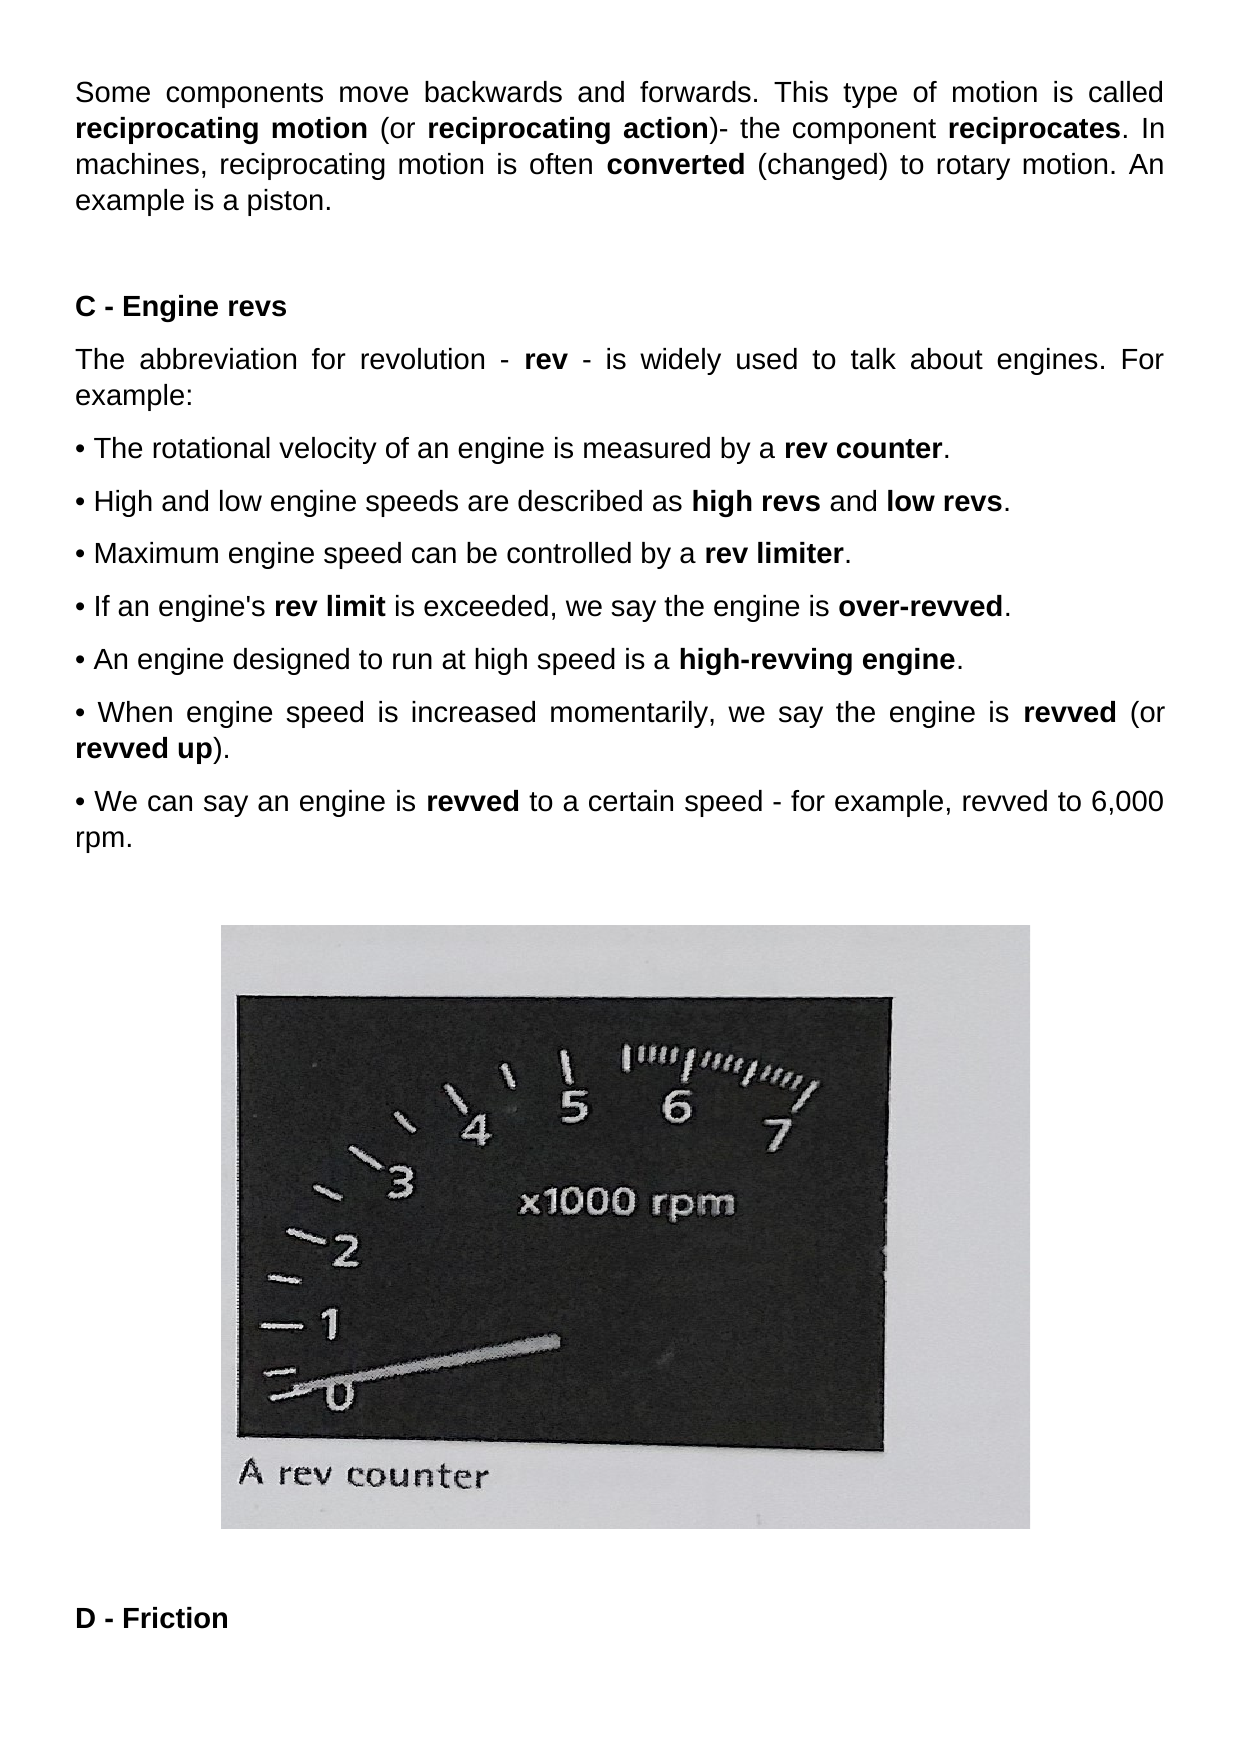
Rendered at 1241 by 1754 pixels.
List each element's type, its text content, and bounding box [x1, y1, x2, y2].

text • High and low engine speeds are described as high revs and low revs. [75, 484, 1165, 517]
text Some components move backwards and forwards. This type of motion is called reciprocating motion (or reciprocating action)- the component reciprocates. In machines, reciprocating motion is often converted (changed) to rotary motion. An example is a piston. [75, 75, 1165, 217]
text • We can say an engine is revved to a certain speed - for example, revved to 6,000 rpm. [75, 784, 1165, 853]
text • If an engine's rev limit is exceeded, we say the engine is over-revved. [75, 589, 1165, 623]
picture [221, 925, 1031, 1529]
text • When engine speed is increased momentarily, we say the engine is revved (or revved up). [75, 695, 1165, 764]
text • Maximum engine speed can be controlled by a rev limiter. [75, 536, 1165, 570]
text C - Engine revs [75, 289, 1165, 323]
text D - Friction [75, 1601, 1165, 1634]
text • The rotational velocity of an engine is measured by a rev counter. [75, 431, 1165, 464]
text The abbreviation for revolution - rev - is widely used to talk about engines. For example: [75, 342, 1165, 412]
text • An engine designed to run at high speed is a high-revving engine. [75, 642, 1165, 676]
